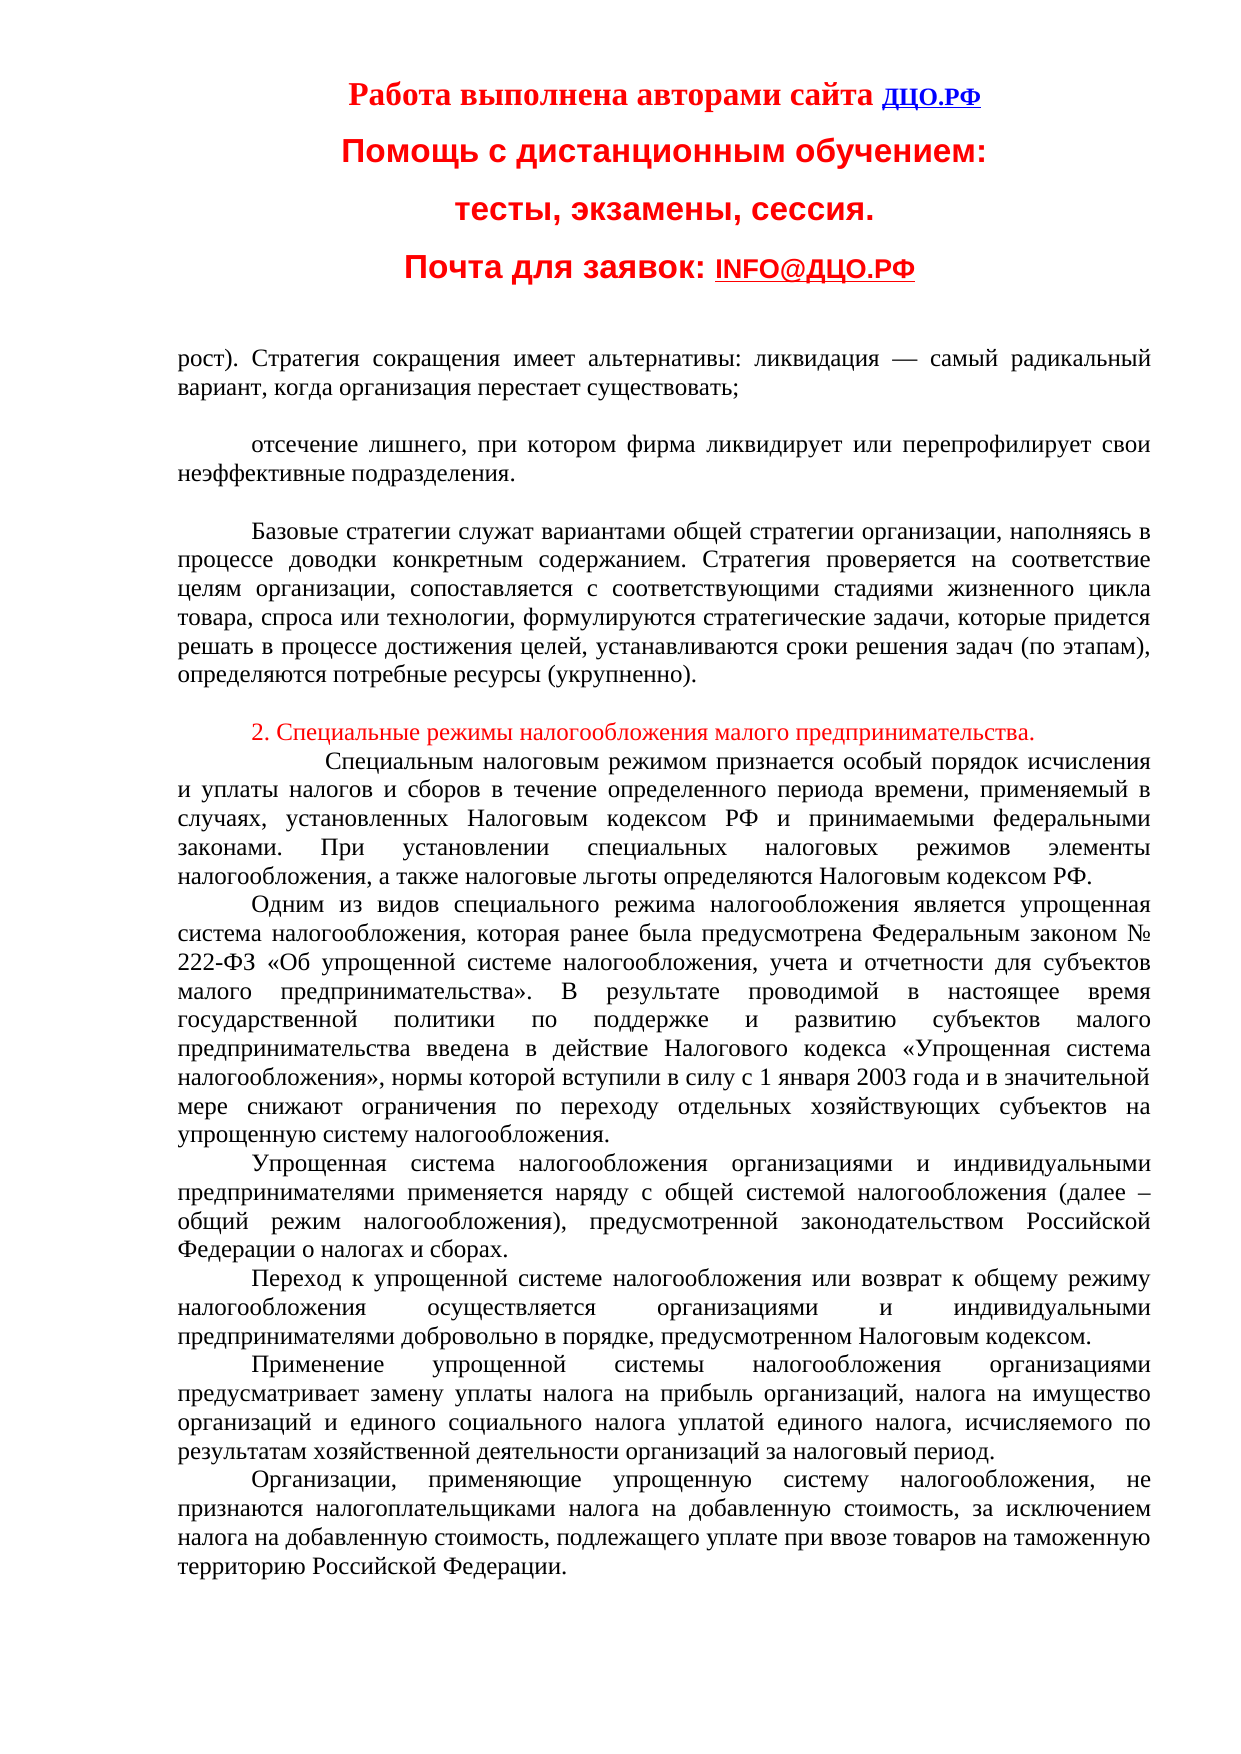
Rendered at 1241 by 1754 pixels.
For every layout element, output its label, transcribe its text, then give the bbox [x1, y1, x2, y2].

text Специальным налоговым режимом признается особый порядок исчисления и уплаты налогов и сборов в течение определенного периода времени, применяемый в случаях, установленных Налоговым кодексом РФ и принимаемыми федеральными законами. При установлении специальных налоговых режимов элементы налогообложения, а также налоговые льготы определяются Налоговым кодексом РФ. [177, 746, 1152, 889]
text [177, 343, 1152, 401]
text Применение упрощенной системы налогообложения организациями предусматривает замену уплаты налога на прибыль организаций, налога на имущество организаций и единого социального налога уплатой единого налога, исчисляемого по результатам хозяйственной деятельности организаций за налоговый период. [177, 1349, 1152, 1464]
text отсечение лишнего, при котором фирма ликвидирует или перепрофилирует свои неэффективные подразделения. [177, 429, 1152, 487]
text Упрощенная система налогообложения организациями и индивидуальными предпринимателями применяется наряду с общей системой налогообложения (далее – общий режим налогообложения), предусмотренной законодательством Российской Федерации о налогах и сборах. [177, 1148, 1152, 1263]
text Организации, применяющие упрощенную систему налогообложения, не признаются налогоплательщиками налога на добавленную стоимость, за исключением налога на добавленную стоимость, подлежащего уплате при ввозе товаров на таможенную территорию Российской Федерации. [177, 1464, 1152, 1579]
text Базовые стратегии служат вариантами общей стратегии организации, наполняясь в процессе доводки конкретным содержанием. Стратегия проверяется на соответствие целям организации, сопоставляется с соответствующими стадиями жизненного цикла товара, спроса или технологии, формулируются стратегические задачи, которые придется решать в процессе достижения целей, устанавливаются сроки решения задач (по этапам), определяются потребные ресурсы (укрупненно). [177, 516, 1152, 688]
text Одним из видов специального режима налогообложения является упрощенная система налогообложения, которая ранее была предусмотрена Федеральным законом № 222-ФЗ «Об упрощенной системе налогообложения, учета и отчетности для субъектов малого предпринимательства». В результате проводимой в настоящее время государственной политики по поддержке и развитию субъектов малого предпринимательства введена в действие Налогового кодекса «Упрощенная система налогообложения», нормы которой вступили в силу с 1 января 2003 года и в значительной мере снижают ограничения по переходу отдельных хозяйствующих субъектов на упрощенную систему налогообложения. [177, 889, 1152, 1148]
text 2. Специальные режимы налогообложения малого предпринимательства. [177, 717, 1152, 746]
text Переход к упрощенной системе налогообложения или возврат к общему режиму налогообложения осуществляется организациями и индивидуальными предпринимателями добровольно в порядке, предусмотренном Налоговым кодексом. [177, 1263, 1152, 1349]
